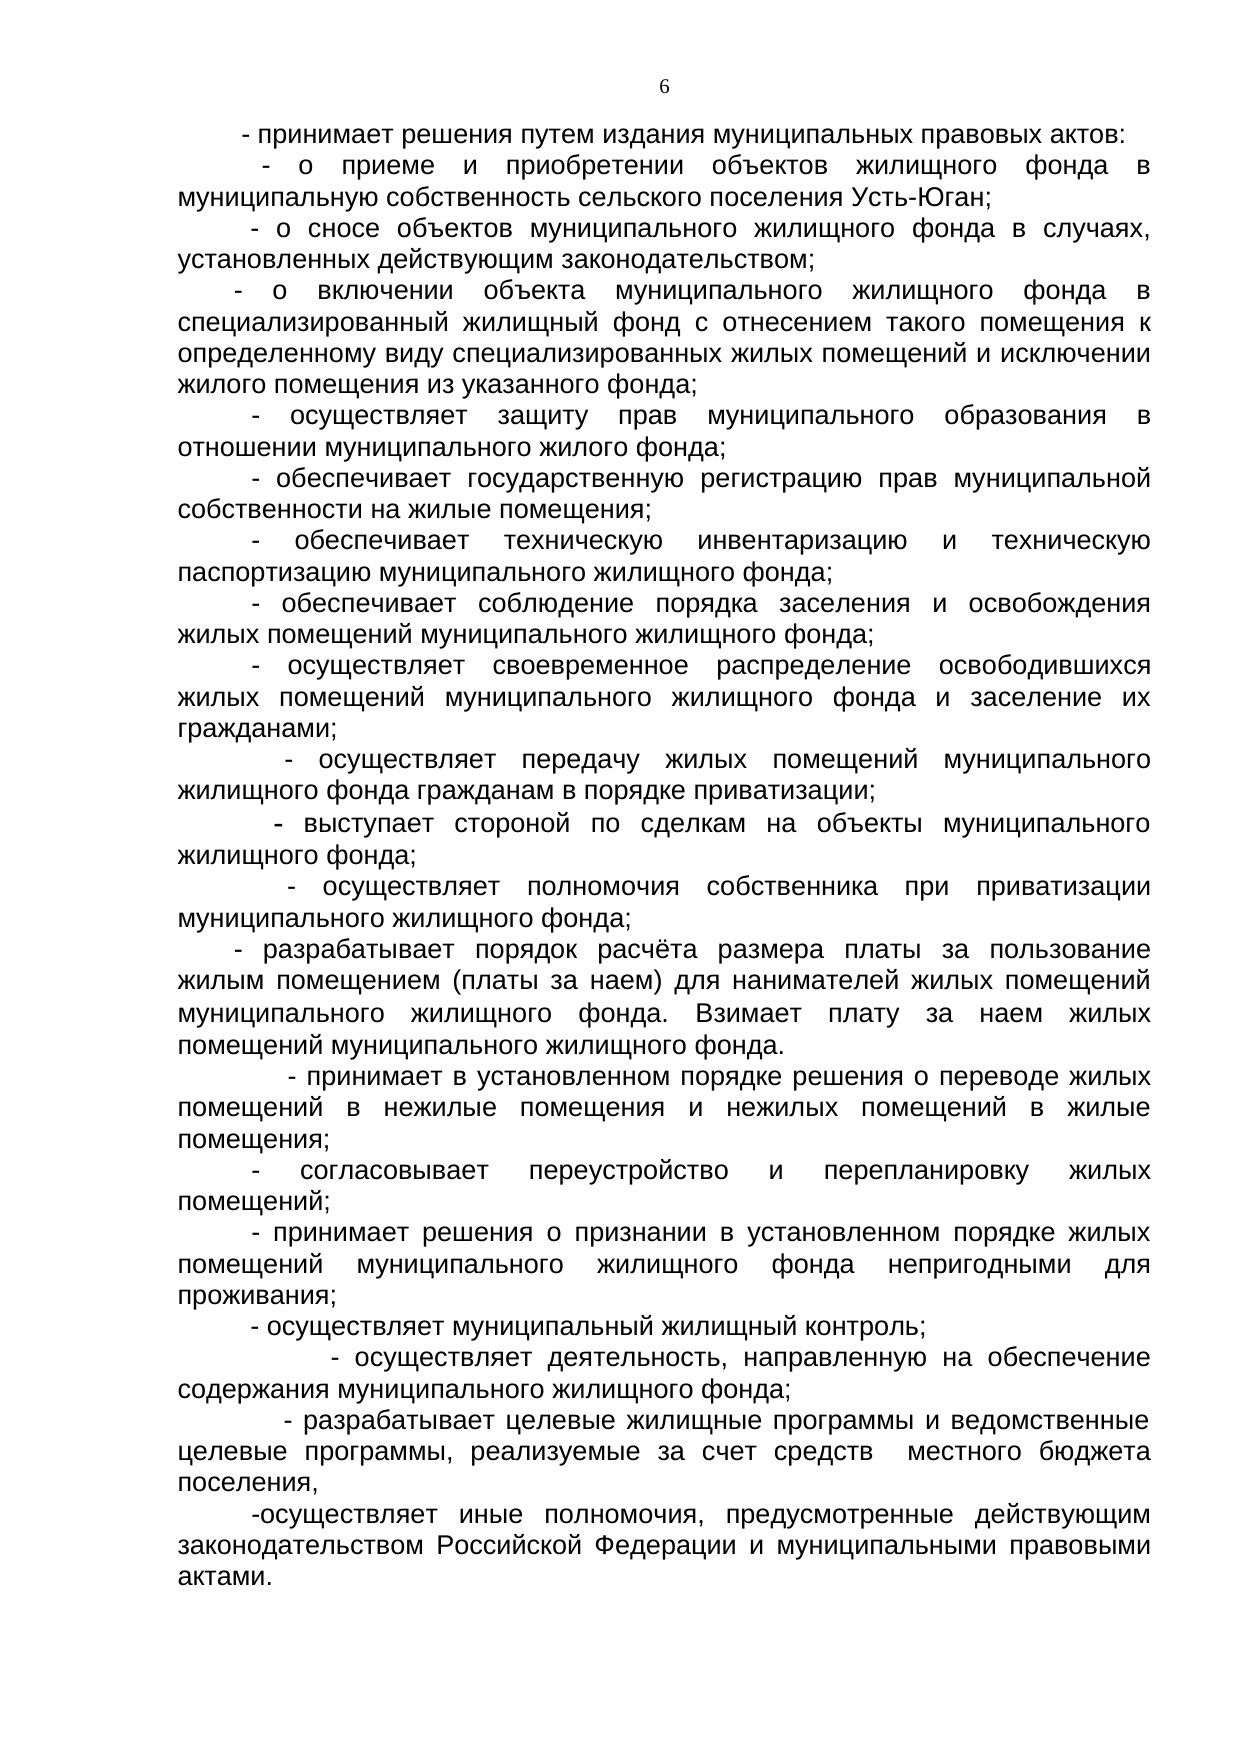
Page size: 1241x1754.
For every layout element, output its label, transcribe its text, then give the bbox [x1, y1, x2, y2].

text - осуществляет своевременное распределение освободившихся жилых помещений муниципального жилищного фонда и заселение их гражданами; [177, 649, 1152, 743]
text - принимает в установленном порядке решения о переводе жилых помещений в нежилые помещения и нежилых помещений в жилые помещения; [177, 1060, 1152, 1154]
text - осуществляет передачу жилых помещений муниципального жилищного фонда гражданам в порядке приватизации; [177, 743, 1152, 806]
text - обеспечивает техническую инвентаризацию и техническую паспортизацию муниципального жилищного фонда; [177, 524, 1152, 587]
text - обеспечивает соблюдение порядка заселения и освобождения жилых помещений муниципального жилищного фонда; [177, 587, 1152, 649]
text - согласовывает переустройство и перепланировку жилых помещений; [177, 1154, 1152, 1216]
text - разрабатывает порядок расчёта размера платы за пользование жилым помещением (платы за наем) для нанимателей жилых помещений муниципального жилищного фонда. Взимает плату за наем жилых помещений муниципального жилищного фонда. [177, 933, 1152, 1060]
text - о приеме и приобретении объектов жилищного фонда в муниципальную собственность сельского поселения Усть-Юган; [177, 149, 1152, 212]
text - обеспечивает государственную регистрацию прав муниципальной собственности на жилые помещения; [177, 462, 1152, 524]
text - выступает стороной по сделкам на объекты муниципального жилищного фонда; [177, 806, 1152, 870]
text -осуществляет иные полномочия, предусмотренные действующим законодательством Российской Федерации и муниципальными правовыми актами. [177, 1498, 1152, 1591]
text - осуществляет полномочия собственника при приватизации муниципального жилищного фонда; [177, 870, 1152, 933]
text - разрабатывает целевые жилищные программы и ведомственные целевые программы, реализуемые за счет средств местного бюджета поселения, [177, 1404, 1152, 1498]
text - принимает решения о признании в установленном порядке жилых помещений муниципального жилищного фонда непригодными для проживания; [177, 1216, 1152, 1310]
text - о включении объекта муниципального жилищного фонда в специализированный жилищный фонд с отнесением такого помещения к определенному виду специализированных жилых помещений и исключении жилого помещения из указанного фонда; [177, 274, 1152, 399]
text - осуществляет муниципальный жилищный контроль; [177, 1310, 1152, 1341]
text - осуществляет защиту прав муниципального образования в отношении муниципального жилого фонда; [177, 399, 1152, 462]
text - принимает решения путем издания муниципальных правовых актов: [177, 118, 1152, 149]
text - о сносе объектов муниципального жилищного фонда в случаях, установленных действующим законодательством; [177, 212, 1152, 274]
text - осуществляет деятельность, направленную на обеспечение содержания муниципального жилищного фонда; [177, 1341, 1152, 1404]
